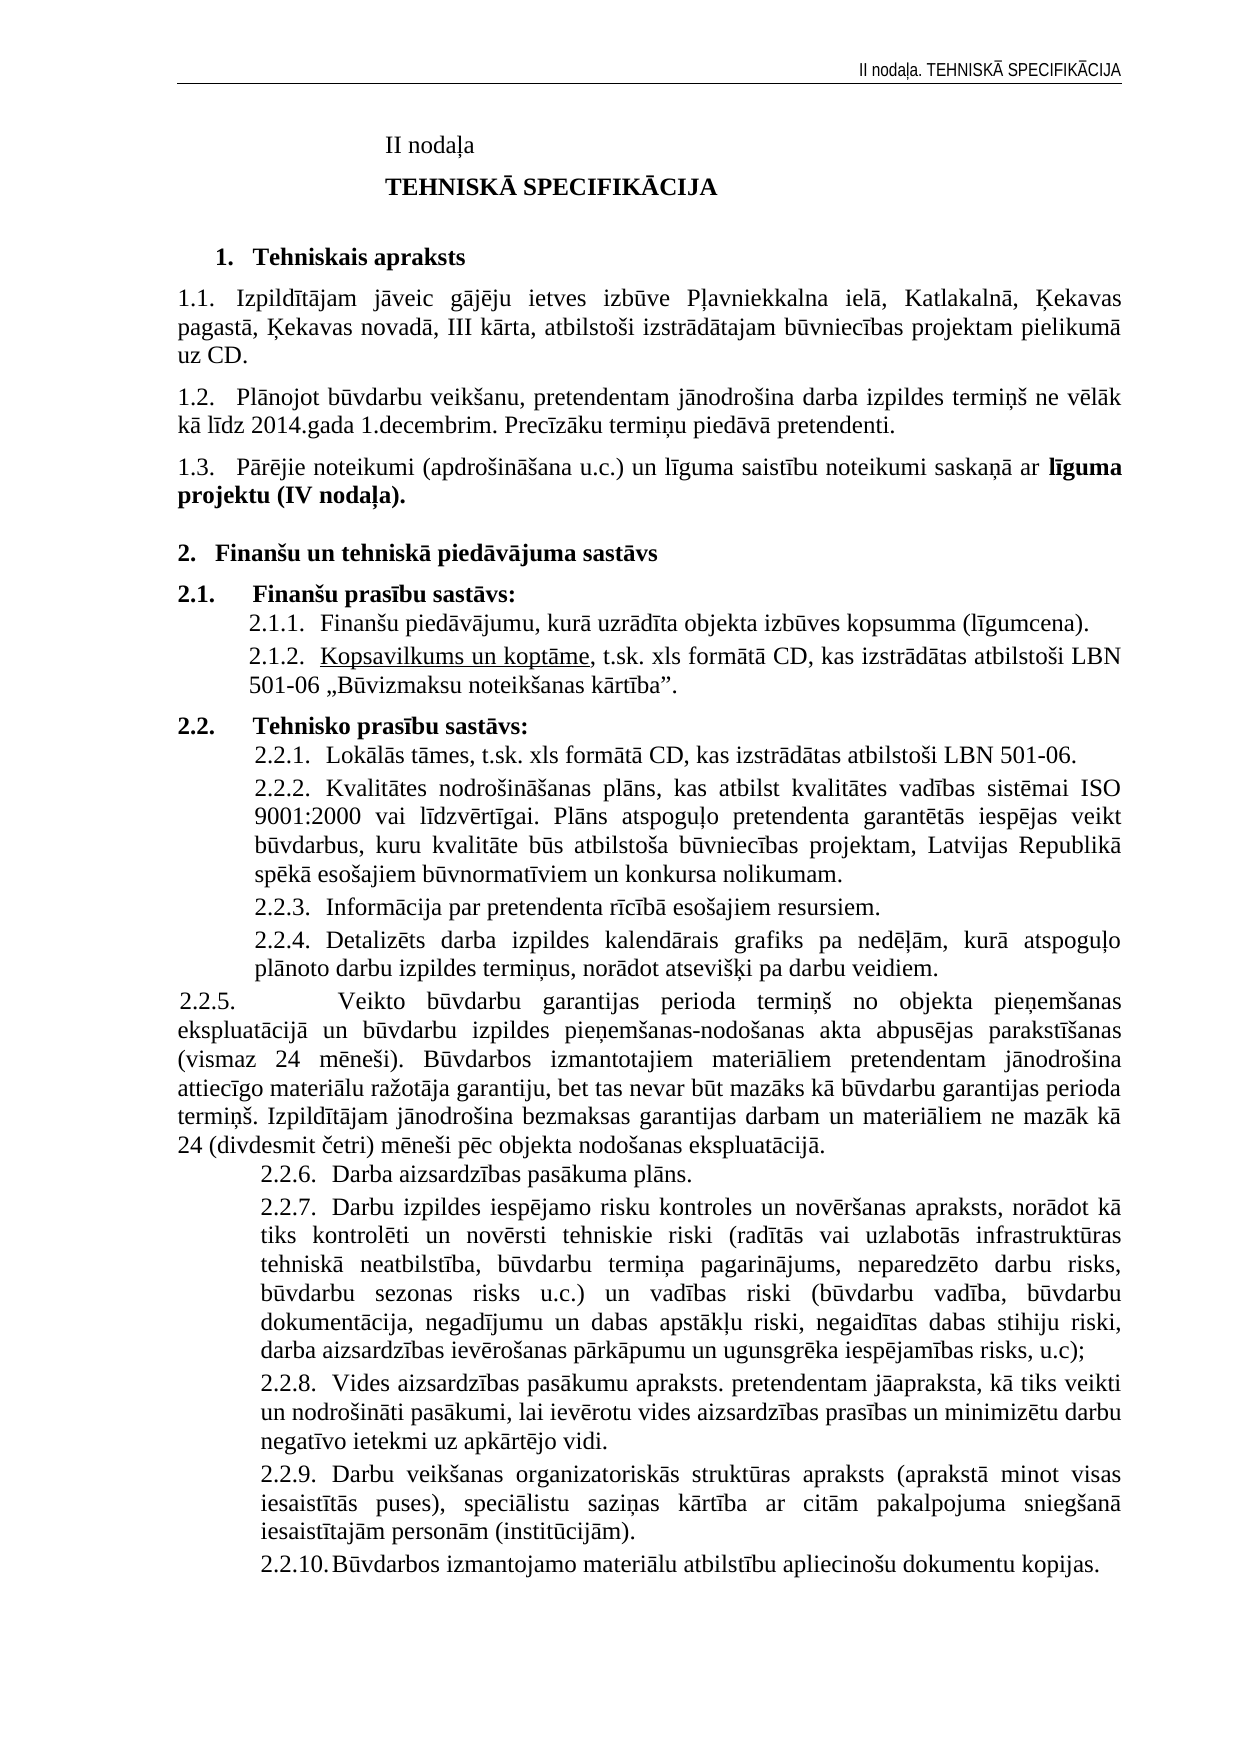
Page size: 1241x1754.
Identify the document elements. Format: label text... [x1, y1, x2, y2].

list Kopsavilkums un koptāme, t.sk. xls formātā CD, kas izstrādātas atbilstoši LBN 501-06 „Būvizmaksu noteikšanas kārtība”. [249, 641, 1122, 698]
list Detalizēts darba izpildes kalendārais grafiks pa nedēļām, kurā atspoguļo plānoto darbu izpildes termiņus, norādot atsevišķi pa darbu veidiem. [254, 925, 1122, 982]
list Veikto būvdarbu garantijas perioda termiņš no objekta pieņemšanas ekspluatācijā un būvdarbu izpildes pieņemšanas-nodošanas akta abpusējas parakstīšanas (vismaz 24 mēneši). Būvdarbos izmantotajiem materiāliem pretendentam jānodrošina attiecīgo materiālu ražotāja garantiju, bet tas nevar būt mazāks kā būvdarbu garantijas perioda termiņš. Izpildītājam jānodrošina bezmaksas garantijas darbam un materiāliem ne mazāk kā 24 (divdesmit četri) mēneši pēc objekta nodošanas ekspluatācijā. [177, 986, 1122, 1159]
list Kvalitātes nodrošināšanas plāns, kas atbilst kvalitātes vadības sistēmai ISO 9001:2000 vai līdzvērtīgai. Plāns atspoguļo pretendenta garantētās iespējas veikt būvdarbus, kuru kvalitāte būs atbilstoša būvniecības projektam, Latvijas Republikā spēkā esošajiem būvnormatīviem un konkursa nolikumam. [254, 773, 1122, 888]
list Tehniskais apraksts [215, 242, 1122, 271]
list Darbu izpildes iespējamo risku kontroles un novēršanas apraksts, norādot kā tiks kontrolēti un novērsti tehniskie riski (radītās vai uzlabotās infrastruktūras tehniskā neatbilstība, būvdarbu termiņa pagarinājums, neparedzēto darbu risks, būvdarbu sezonas risks u.c.) un vadības riski (būvdarbu vadība, būvdarbu dokumentācija, negadījumu un dabas apstākļu riski, negaidītas dabas stihiju riski, darba aizsardzības ievērošanas pārkāpumu un ugunsgrēka iespējamības risks, u.c); [260, 1192, 1122, 1364]
subtitle II nodaļa [385, 131, 1122, 159]
list Darbu veikšanas organizatoriskās struktūras apraksts (aprakstā minot visas iesaistītās puses), speciālistu saziņas kārtība ar citām pakalpojuma sniegšanā iesaistītajām personām (institūcijām). [260, 1459, 1122, 1545]
list Būvdarbos izmantojamo materiālu atbilstību apliecinošu dokumentu kopijas. [260, 1549, 1122, 1578]
subtitle TEHNISKĀ SPECIFIKĀCIJA [385, 172, 1122, 201]
list Izpildītājam jāveic gājēju ietves izbūve Pļavniekkalna ielā, Katlakalnā, Ķekavas pagastā, Ķekavas novadā, III kārta, atbilstoši izstrādātajam būvniecības projektam pielikumā uz CD. [177, 283, 1122, 369]
list Finanšu un tehniskā piedāvājuma sastāvs [177, 538, 1122, 567]
list Informācija par pretendenta rīcībā esošajiem resursiem. [254, 892, 1122, 921]
list Vides aizsardzības pasākumu apraksts. pretendentam jāapraksta, kā tiks veikti un nodrošināti pasākumi, lai ievērotu vides aizsardzības prasības un minimizētu darbu negatīvo ietekmi uz apkārtējo vidi. [260, 1368, 1122, 1455]
list Pārējie noteikumi (apdrošināšana u.c.) un līguma saistību noteikumi saskaņā ar līguma projektu (IV nodaļa). [177, 452, 1122, 509]
list Darba aizsardzības pasākuma plāns. [260, 1159, 1122, 1188]
list Tehnisko prasību sastāvs: [177, 711, 1122, 740]
list Finanšu piedāvājumu, kurā uzrādīta objekta izbūves kopsumma (līgumcena). [249, 608, 1122, 637]
list Finanšu prasību sastāvs: [177, 579, 1122, 608]
list Lokālās tāmes, t.sk. xls formātā CD, kas izstrādātas atbilstoši LBN 501-06. [254, 740, 1122, 768]
list Plānojot būvdarbu veikšanu, pretendentam jānodrošina darba izpildes termiņš ne vēlāk kā līdz 2014.gada 1.decembrim. Precīzāku termiņu piedāvā pretendenti. [177, 382, 1122, 439]
